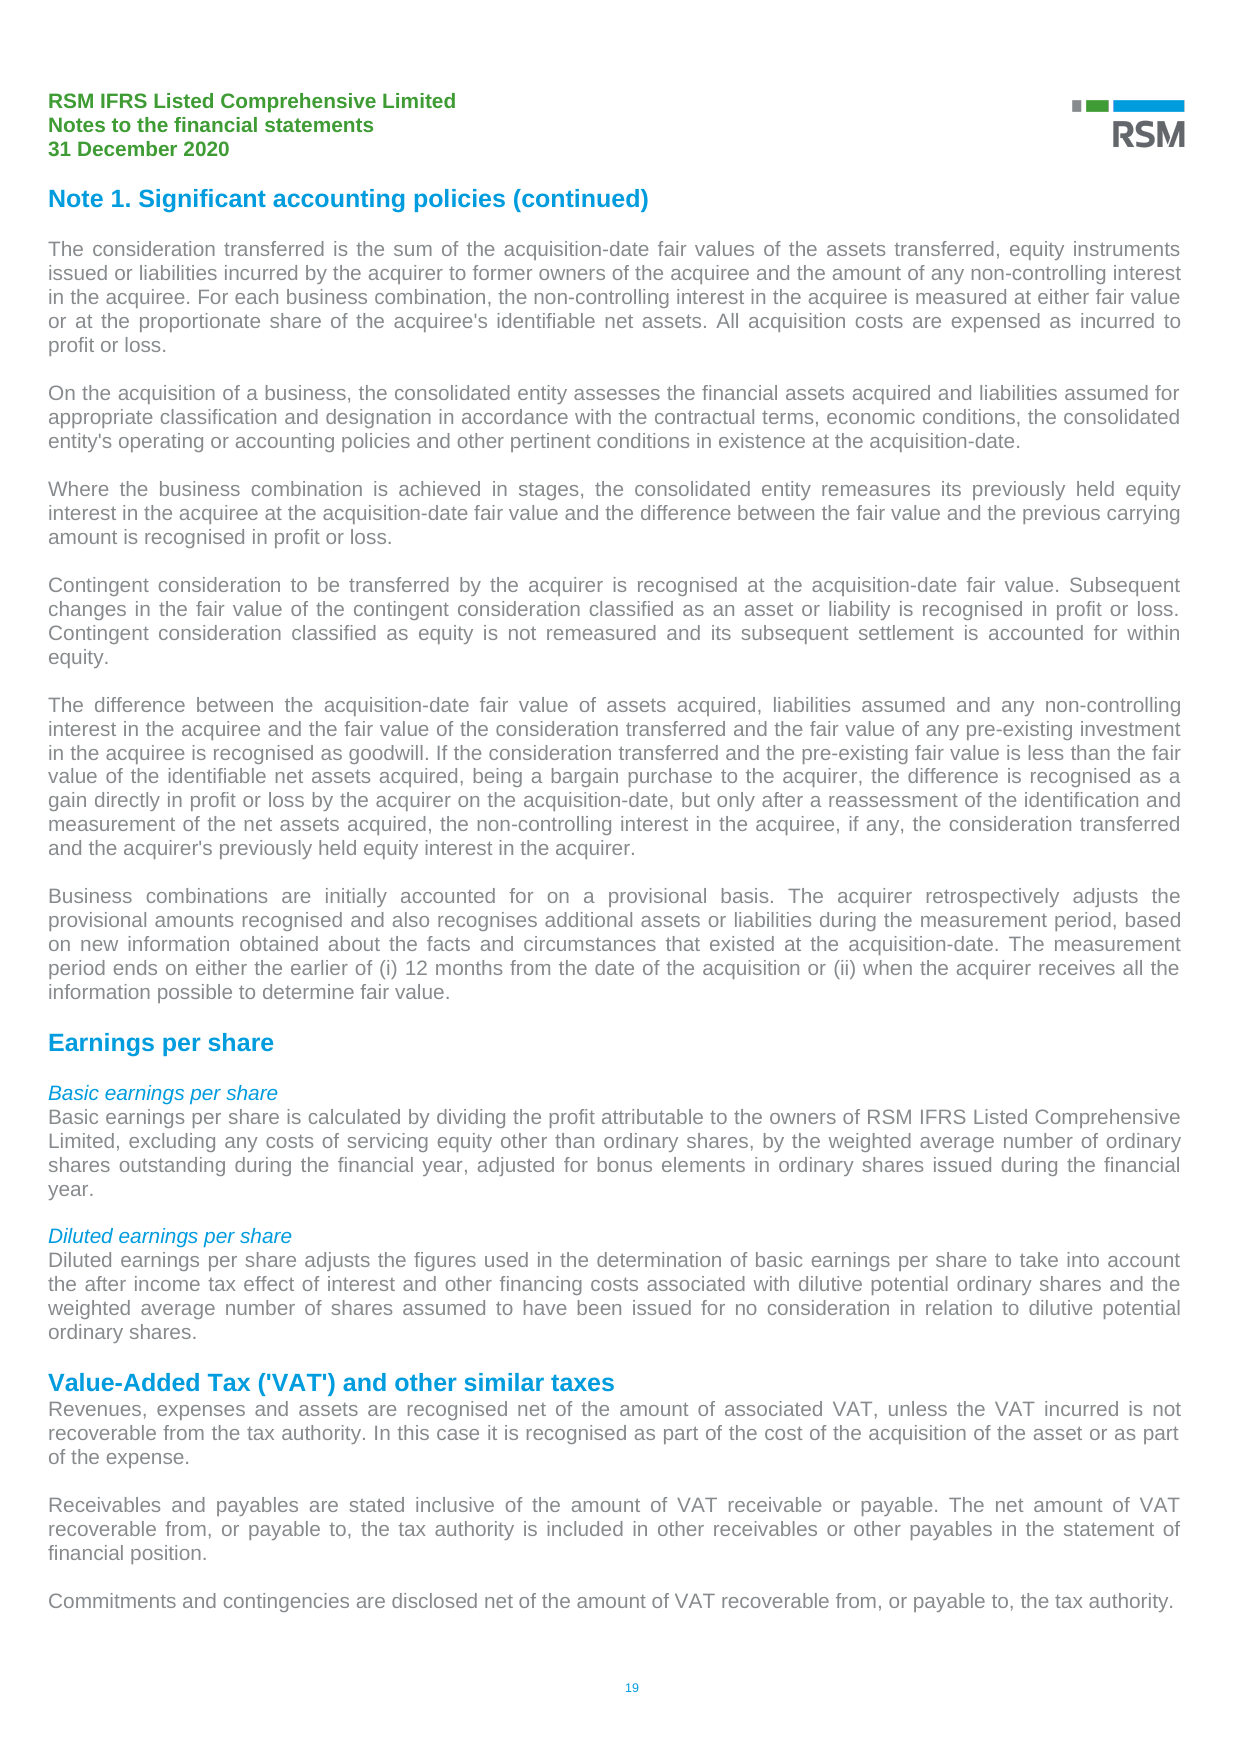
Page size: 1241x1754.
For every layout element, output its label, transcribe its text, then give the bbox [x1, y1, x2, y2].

table_cell Receivables and payables are stated inclusive of the amount of VAT receivable or payable. The net amount of VAT recoverable from, or payable to, the tax authority is included in other receivables or other payables in the statement of financial position. [48, 1493, 1194, 1588]
table_cell Diluted earnings per share Diluted earnings per share adjusts the figures used in the determination of basic earnings per share to take into account the after income tax effect of interest and other financing costs associated with dilutive potential ordinary shares and the weighted average number of shares assumed to have been issued for no consideration in relation to dilutive potential ordinary shares. [48, 1224, 1194, 1368]
table_cell Commitments and contingencies are disclosed net of the amount of VAT recoverable from, or payable to, the tax authority. [48, 1589, 1194, 1636]
table_cell The difference between the acquisition-date fair value of assets acquired, liabilities assumed and any non-controlling interest in the acquiree and the fair value of the consideration transferred and the fair value of any pre-existing investment in the acquiree is recognised as goodwill. If the consideration transferred and the pre-existing fair value is less than the fair value of the identifiable net assets acquired, being a bargain purchase to the acquirer, the difference is recognised as a gain directly in profit or loss by the acquirer on the acquisition-date, but only after a reassessment of the identification and measurement of the net assets acquired, the non-controlling interest in the acquiree, if any, the consideration transferred and the acquirer's previously held equity interest in the acquirer. [48, 693, 1194, 884]
table_cell Where the business combination is achieved in stages, the consolidated entity remeasures its previously held equity interest in the acquiree at the acquisition-date fair value and the difference between the fair value and the previous carrying amount is recognised in profit or loss. [48, 477, 1194, 573]
picture [1060, 88, 1196, 159]
table_cell Contingent consideration to be transferred by the acquirer is recognised at the acquisition-date fair value. Subsequent changes in the fair value of the contingent consideration classified as an asset or liability is recognised in profit or loss. Contingent consideration classified as equity is not remeasured and its subsequent settlement is accounted for within equity. [48, 573, 1194, 692]
table_cell Earnings per share Basic earnings per share Basic earnings per share is calculated by dividing the profit attributable to the owners of RSM IFRS Listed Comprehensive Limited, excluding any costs of servicing equity other than ordinary shares, by the weighted average number of ordinary shares outstanding during the financial year, adjusted for bonus elements in ordinary shares issued during the financial year. [48, 1028, 1194, 1224]
table_cell Value-Added Tax ('VAT') and other similar taxes Revenues, expenses and assets are recognised net of the amount of associated VAT, unless the VAT incurred is not recoverable from the tax authority. In this case it is recognised as part of the cost of the acquisition of the asset or as part of the expense. [48, 1368, 1194, 1493]
table_cell On the acquisition of a business, the consolidated entity assesses the financial assets acquired and liabilities assumed for appropriate classification and designation in accordance with the contractual terms, economic conditions, the consolidated entity's operating or accounting policies and other pertinent conditions in existence at the acquisition-date. [48, 381, 1194, 477]
table_cell Business combinations are initially accounted for on a provisional basis. The acquirer retrospectively adjusts the provisional amounts recognised and also recognises additional assets or liabilities during the measurement period, based on new information obtained about the facts and circumstances that existed at the acquisition-date. The measurement period ends on either the earlier of (i) 12 months from the date of the acquisition or (ii) when the acquirer receives all the information possible to determine fair value. [48, 884, 1194, 1028]
table_cell The consideration transferred is the sum of the acquisition-date fair values of the assets transferred, equity instruments issued or liabilities incurred by the acquirer to former owners of the acquiree and the amount of any non-controlling interest in the acquiree. For each business combination, the non-controlling interest in the acquiree is measured at either fair value or at the proportionate share of the acquiree's identifiable net assets. All acquisition costs are expensed as incurred to profit or loss. [48, 237, 1194, 381]
